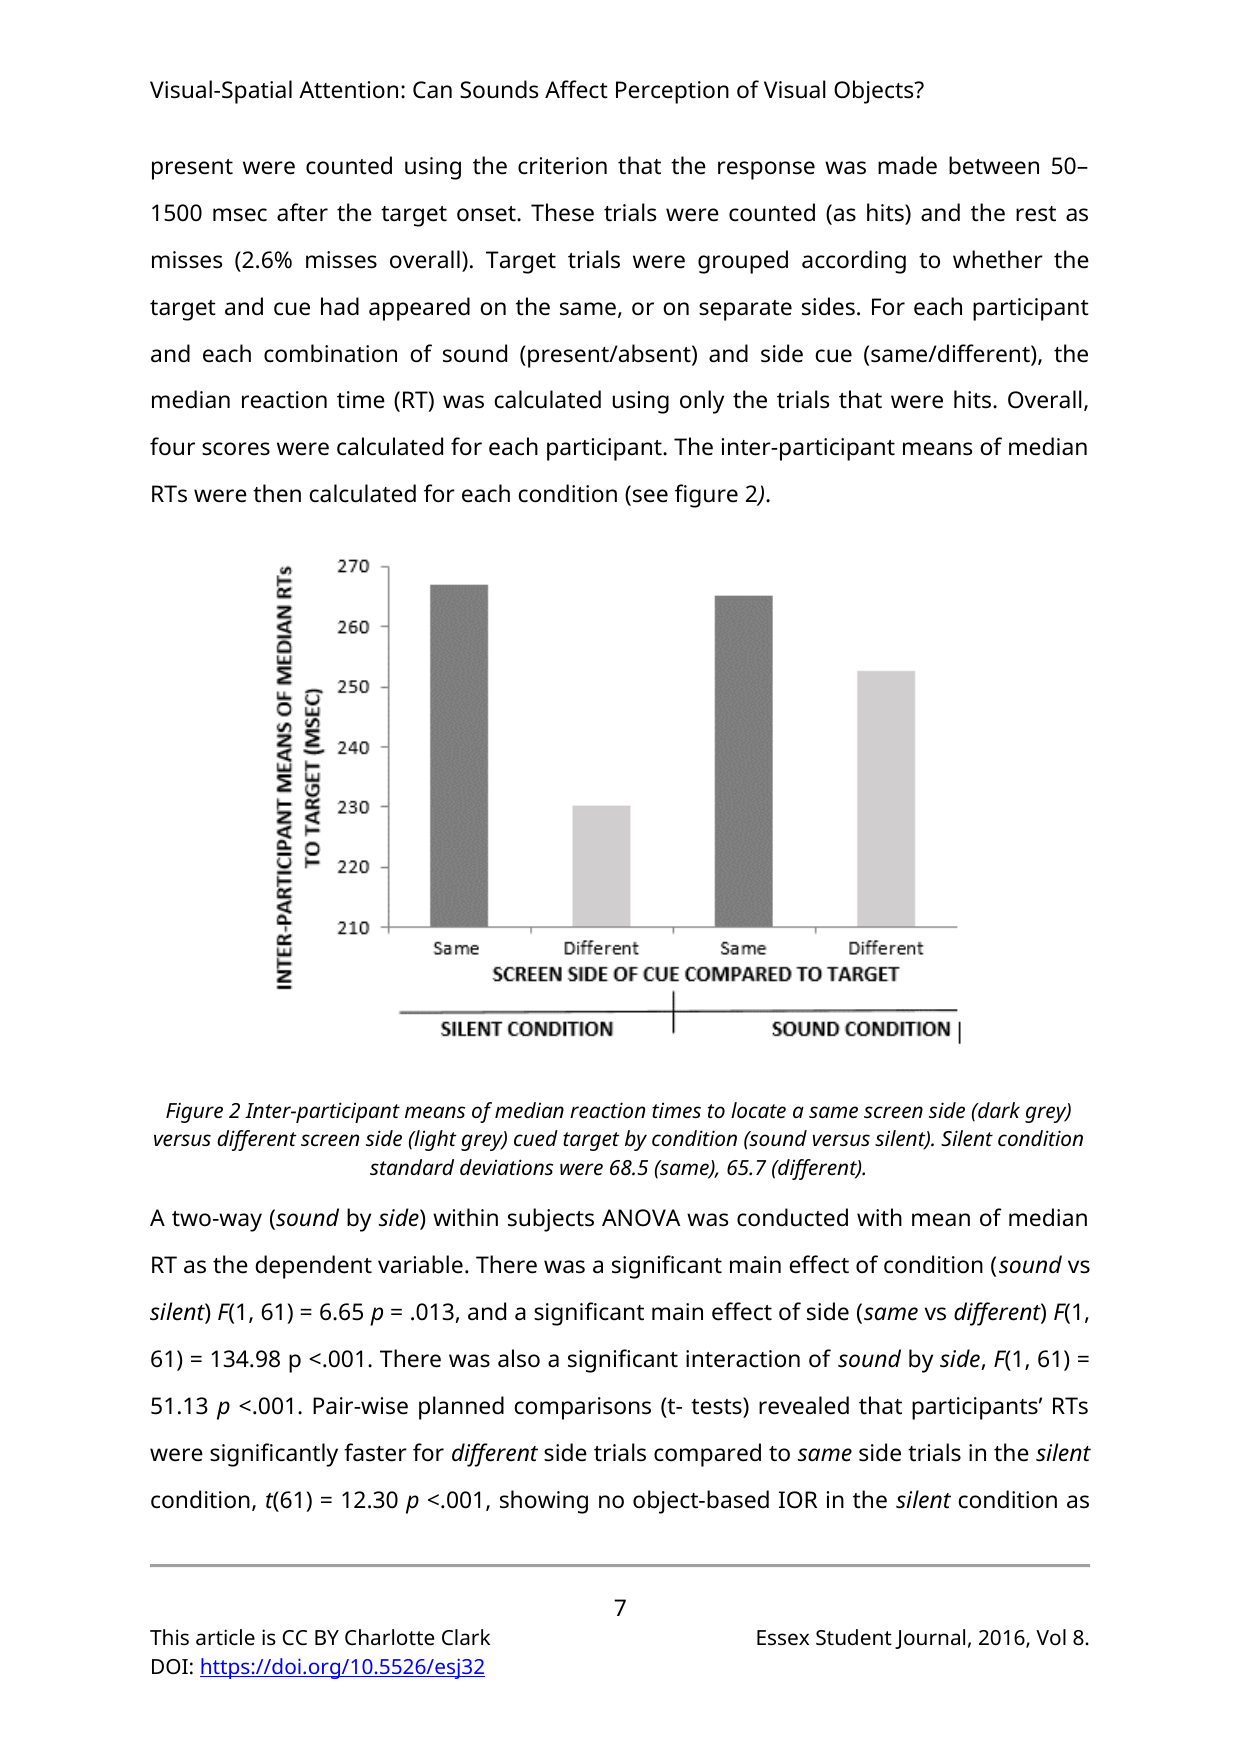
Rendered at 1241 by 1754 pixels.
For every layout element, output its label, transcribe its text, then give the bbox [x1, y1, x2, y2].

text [150, 150, 1090, 509]
text Figure 2 Inter-participant means of median reaction times to locate a same screen side (dark grey) versus different screen side (light grey) cued target by condition (sound versus silent). Silent condition standard deviations were 68.5 (same), 65.7 (different). [150, 1096, 1090, 1181]
picture [249, 525, 992, 1066]
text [150, 1202, 1090, 1515]
